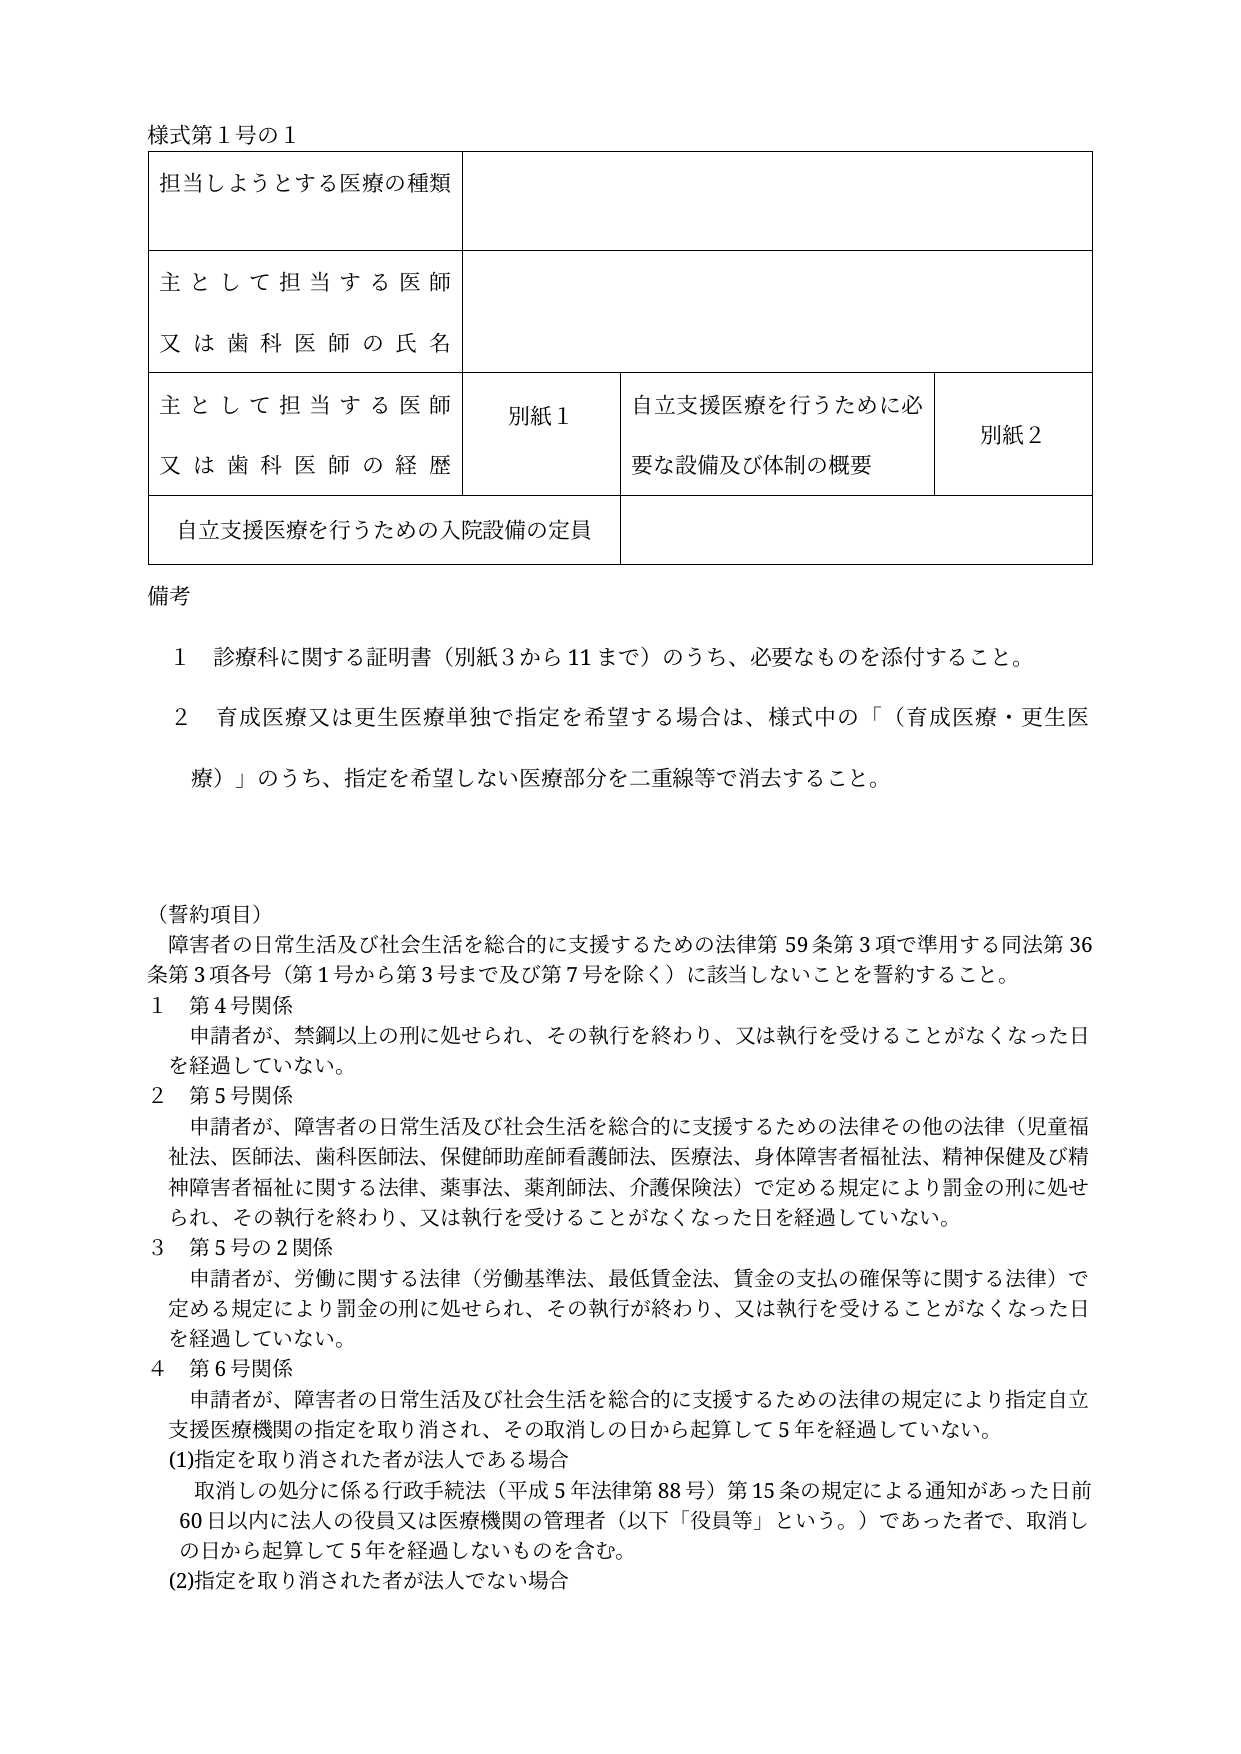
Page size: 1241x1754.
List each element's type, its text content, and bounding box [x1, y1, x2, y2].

text 取消しの処分に係る行政手続法（平成5年法律第88号）第15条の規定による通知があった日前60日以内に法人の役員又は医療機関の管理者（以下「役員等」という。）であった者で、取消しの日から起算して5年を経過しないものを含む。 [148, 1474, 1092, 1565]
text 障害者の日常生活及び社会生活を総合的に支援するための法律第59条第3項で準用する同法第36条第3項各号（第1号から第3号まで及び第7号を除く）に該当しないことを誓約すること。 [148, 928, 1092, 989]
text 申請者が、障害者の日常生活及び社会生活を総合的に支援するための法律の規定により指定自立支援医療機関の指定を取り消され、その取消しの日から起算して5年を経過していない。 [148, 1383, 1092, 1444]
table_cell 別紙２ [935, 373, 1092, 494]
table_cell 自立支援医療を行うために必要な設備及び体制の概要 [621, 373, 934, 494]
text ３ 第5号の2関係 [148, 1231, 1092, 1262]
text ２ 育成医療又は更生医療単独で指定を希望する場合は、様式中の「（育成医療・更生医療）」のうち、指定を希望しない医療部分を二重線等で消去すること。 [148, 686, 1092, 807]
text (1)指定を取り消された者が法人である場合 [148, 1444, 1092, 1474]
text ２ 第5号関係 [148, 1080, 1092, 1110]
text 備考 [148, 565, 1092, 625]
table_cell 別紙１ [463, 373, 620, 494]
table_cell [621, 496, 1092, 563]
table_cell 主として担当する医師 又は歯科医師の氏名 [149, 251, 462, 372]
text 申請者が、障害者の日常生活及び社会生活を総合的に支援するための法律その他の法律（児童福祉法、医師法、歯科医師法、保健師助産師看護師法、医療法、身体障害者福祉法、精神保健及び精神障害者福祉に関する法律、薬事法、薬剤師法、介護保険法）で定める規定により罰金の刑に処せられ、その執行を終わり、又は執行を受けることがなくなった日を経過していない。 [148, 1110, 1092, 1231]
table_cell 自立支援医療を行うための入院設備の定員 [149, 496, 620, 563]
text 申請者が、労働に関する法律（労働基準法、最低賃金法、賃金の支払の確保等に関する法律）で定める規定により罰金の刑に処せられ、その執行が終わり、又は執行を受けることがなくなった日を経過していない。 [148, 1262, 1092, 1353]
text (2)指定を取り消された者が法人でない場合 [148, 1565, 1092, 1595]
text １ 第4号関係 [148, 989, 1092, 1019]
table_cell [463, 152, 1092, 250]
text 申請者が、禁鋼以上の刑に処せられ、その執行を終わり、又は執行を受けることがなくなった日を経過していない。 [148, 1019, 1092, 1080]
text １ 診療科に関する証明書（別紙３から11まで）のうち、必要なものを添付すること。 [148, 625, 1092, 686]
text ４ 第6号関係 [148, 1353, 1092, 1383]
text （誓約項目） [148, 898, 1092, 928]
table_cell 担当しようとする医療の種類 [149, 152, 462, 250]
table_cell 主として担当する医師 又は歯科医師の経歴 [149, 373, 462, 494]
table_cell [463, 251, 1092, 372]
